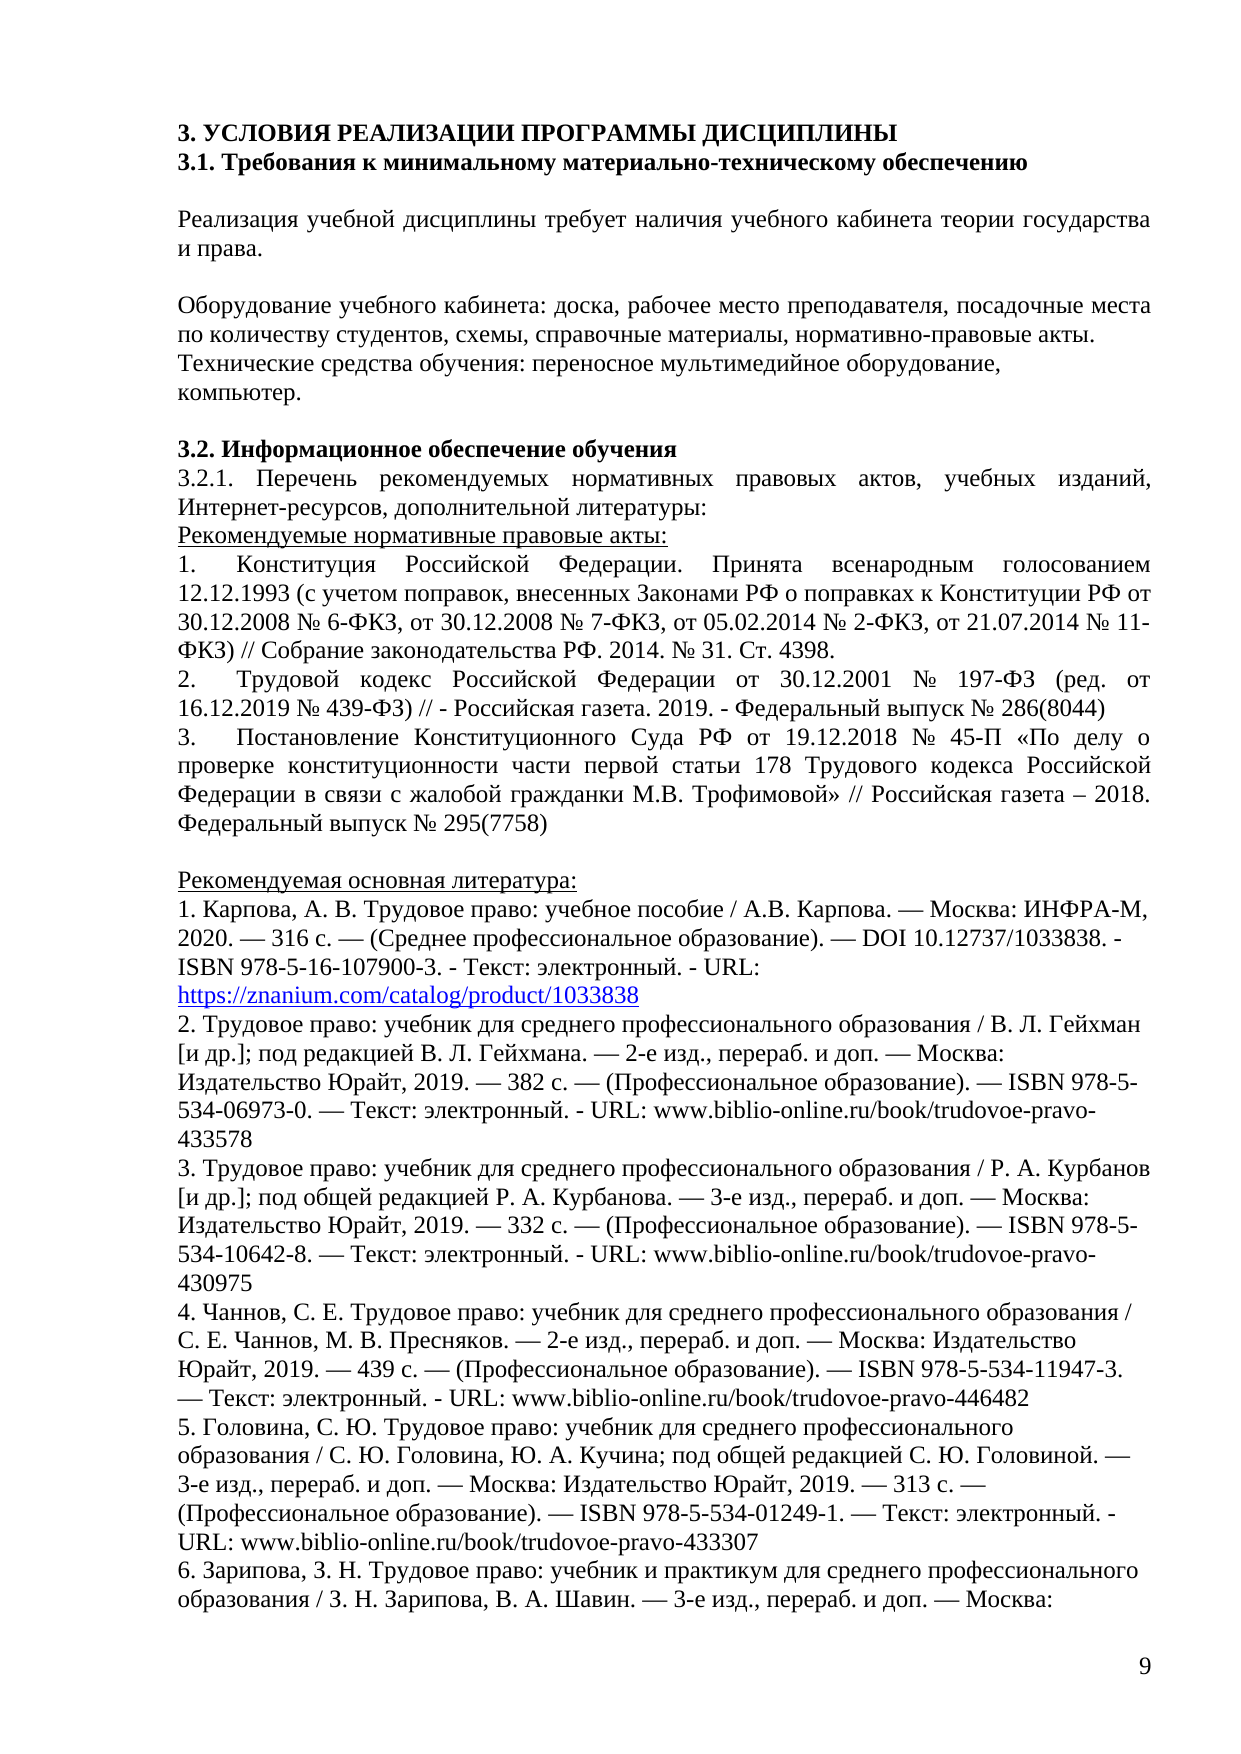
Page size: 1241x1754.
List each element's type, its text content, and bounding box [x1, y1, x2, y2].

text 3.2. Информационное обеспечение обучения [177, 434, 1152, 463]
text Технические средства обучения: переносное мультимедийное оборудование, [177, 348, 1152, 377]
text 4. Чаннов, С. Е. Трудовое право: учебник для среднего профессионального образования / С. Е. Чаннов, М. В. Пресняков. — 2-е изд., перераб. и доп. — Москва: Издательство Юрайт, 2019. — 439 с. — (Профессиональное образование). — ISBN 978-5-534-11947-3. — Текст: электронный. - URL: www.biblio-online.ru/book/trudovoe-pravo-446482 [177, 1297, 1152, 1412]
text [177, 1556, 1152, 1613]
text Рекомендуемая основная литература: [177, 866, 1152, 894]
subtitle 3. условия реализации программы дисциплины [177, 118, 1152, 147]
text компьютер. [177, 377, 1152, 406]
text 1. Карпова, А. В. Трудовое право: учебное пособие / А.В. Карпова. — Москва: ИНФРА-М, 2020. — 316 с. — (Среднее профессиональное образование). — DOI 10.12737/1033838. - ISBN 978-5-16-107900-3. - Текст: электронный. - URL: https://znanium.com/catalog/product/1033838 [177, 894, 1152, 1009]
text 3.2.1. Перечень рекомендуемых нормативных правовых актов, учебных изданий, Интернет-ресурсов, дополнительной литературы: [177, 463, 1152, 521]
list Трудовой кодекс Российской Федерации от 30.12.2001 № 197-ФЗ (ред. от 16.12.2019 № 439-ФЗ) // - Российская газета. 2019. - Федеральный выпуск № 286(8044) [177, 664, 1152, 722]
text 3.1. Требования к минимальному материально-техническому обеспечению [177, 147, 1152, 176]
text Реализация учебной дисциплины требует наличия учебного кабинета теории государства и права. [177, 204, 1152, 262]
text 3. Трудовое право: учебник для среднего профессионального образования / Р. А. Курбанов [и др.]; под общей редакцией Р. А. Курбанова. — 3-е изд., перераб. и доп. — Москва: Издательство Юрайт, 2019. — 332 с. — (Профессиональное образование). — ISBN 978-5-534-10642-8. — Текст: электронный. - URL: www.biblio-online.ru/book/trudovoe-pravo-430975 [177, 1153, 1152, 1297]
text 2. Трудовое право: учебник для среднего профессионального образования / В. Л. Гейхман [и др.]; под редакцией В. Л. Гейхмана. — 2-е изд., перераб. и доп. — Москва: Издательство Юрайт, 2019. — 382 с. — (Профессиональное образование). — ISBN 978-5-534-06973-0. — Текст: электронный. - URL: www.biblio-online.ru/book/trudovoe-pravo-433578 [177, 1009, 1152, 1153]
list Конституция Российской Федерации. Принята всенародным голосованием 12.12.1993 (с учетом поправок, внесенных Законами РФ о поправках к Конституции РФ от 30.12.2008 № 6-ФКЗ, от 30.12.2008 № 7-ФКЗ, от 05.02.2014 № 2-ФКЗ, от 21.07.2014 № 11-ФКЗ) // Собрание законодательства РФ. 2014. № 31. Ст. 4398. [177, 549, 1152, 664]
list Постановление Конституционного Суда РФ от 19.12.2018 № 45-П «По делу о проверке конституционности части первой статьи 178 Трудового кодекса Российской Федерации в связи с жалобой гражданки М.В. Трофимовой» // Российская газета – 2018. Федеральный выпуск № 295(7758) [177, 722, 1152, 837]
text Рекомендуемые нормативные правовые акты: [177, 521, 1152, 549]
text 5. Головина, С. Ю. Трудовое право: учебник для среднего профессионального образования / С. Ю. Головина, Ю. А. Кучина; под общей редакцией С. Ю. Головиной. — 3-е изд., перераб. и доп. — Москва: Издательство Юрайт, 2019. — 313 с. — (Профессиональное образование). — ISBN 978-5-534-01249-1. — Текст: электронный. - URL: www.biblio-online.ru/book/trudovoe-pravo-433307 [177, 1412, 1152, 1556]
text Оборудование учебного кабинета: доска, рабочее место преподавателя, посадочные места по количеству студентов, схемы, справочные материалы, нормативно-правовые акты. [177, 291, 1152, 348]
